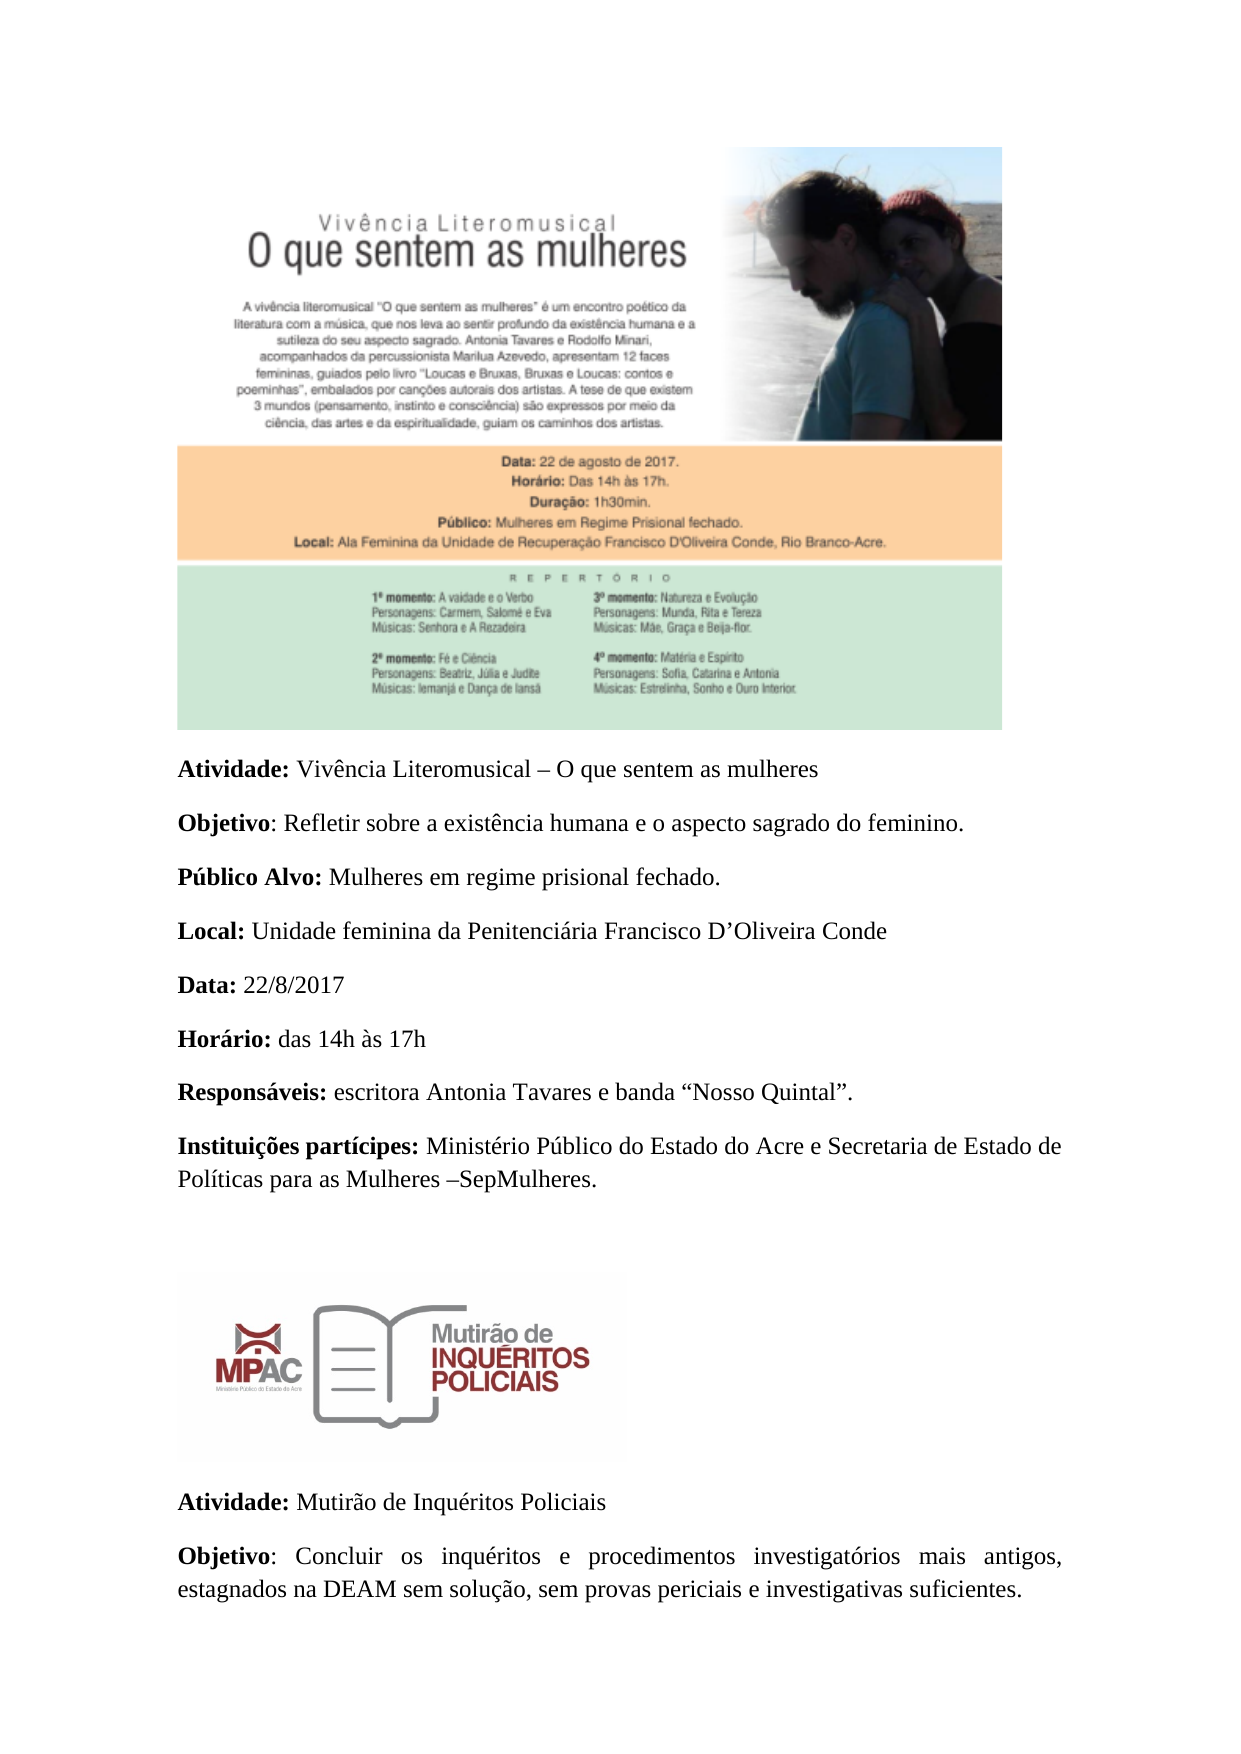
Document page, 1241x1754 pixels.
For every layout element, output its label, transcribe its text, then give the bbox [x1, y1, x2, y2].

text Público Alvo: Mulheres em regime prisional fechado. [177, 862, 1063, 891]
text Responsáveis: escritora Antonia Tavares e banda “Nosso Quintal”. [177, 1077, 1063, 1106]
text Horário: das 14h às 17h [177, 1024, 1063, 1052]
text Objetivo: Refletir sobre a existência humana e o aspecto sagrado do feminino. [177, 808, 1063, 837]
text Objetivo: Concluir os inquéritos e procedimentos investigatórios mais antigos, estagnados na DEAM sem solução, sem provas periciais e investigativas suficientes. [177, 1541, 1063, 1603]
text Atividade: Vivência Literomusical – O que sentem as mulheres [177, 754, 1063, 783]
text Data: 22/8/2017 [177, 970, 1063, 998]
picture [177, 1272, 628, 1462]
text Local: Unidade feminina da Penitenciária Francisco D’Oliveira Conde [177, 916, 1063, 945]
text Instituições partícipes: Ministério Público do Estado do Acre e Secretaria de Estado de Políticas para as Mulheres –SepMulheres. [177, 1131, 1063, 1193]
picture [177, 147, 1003, 730]
text Atividade: Mutirão de Inquéritos Policiais [177, 1487, 1063, 1516]
